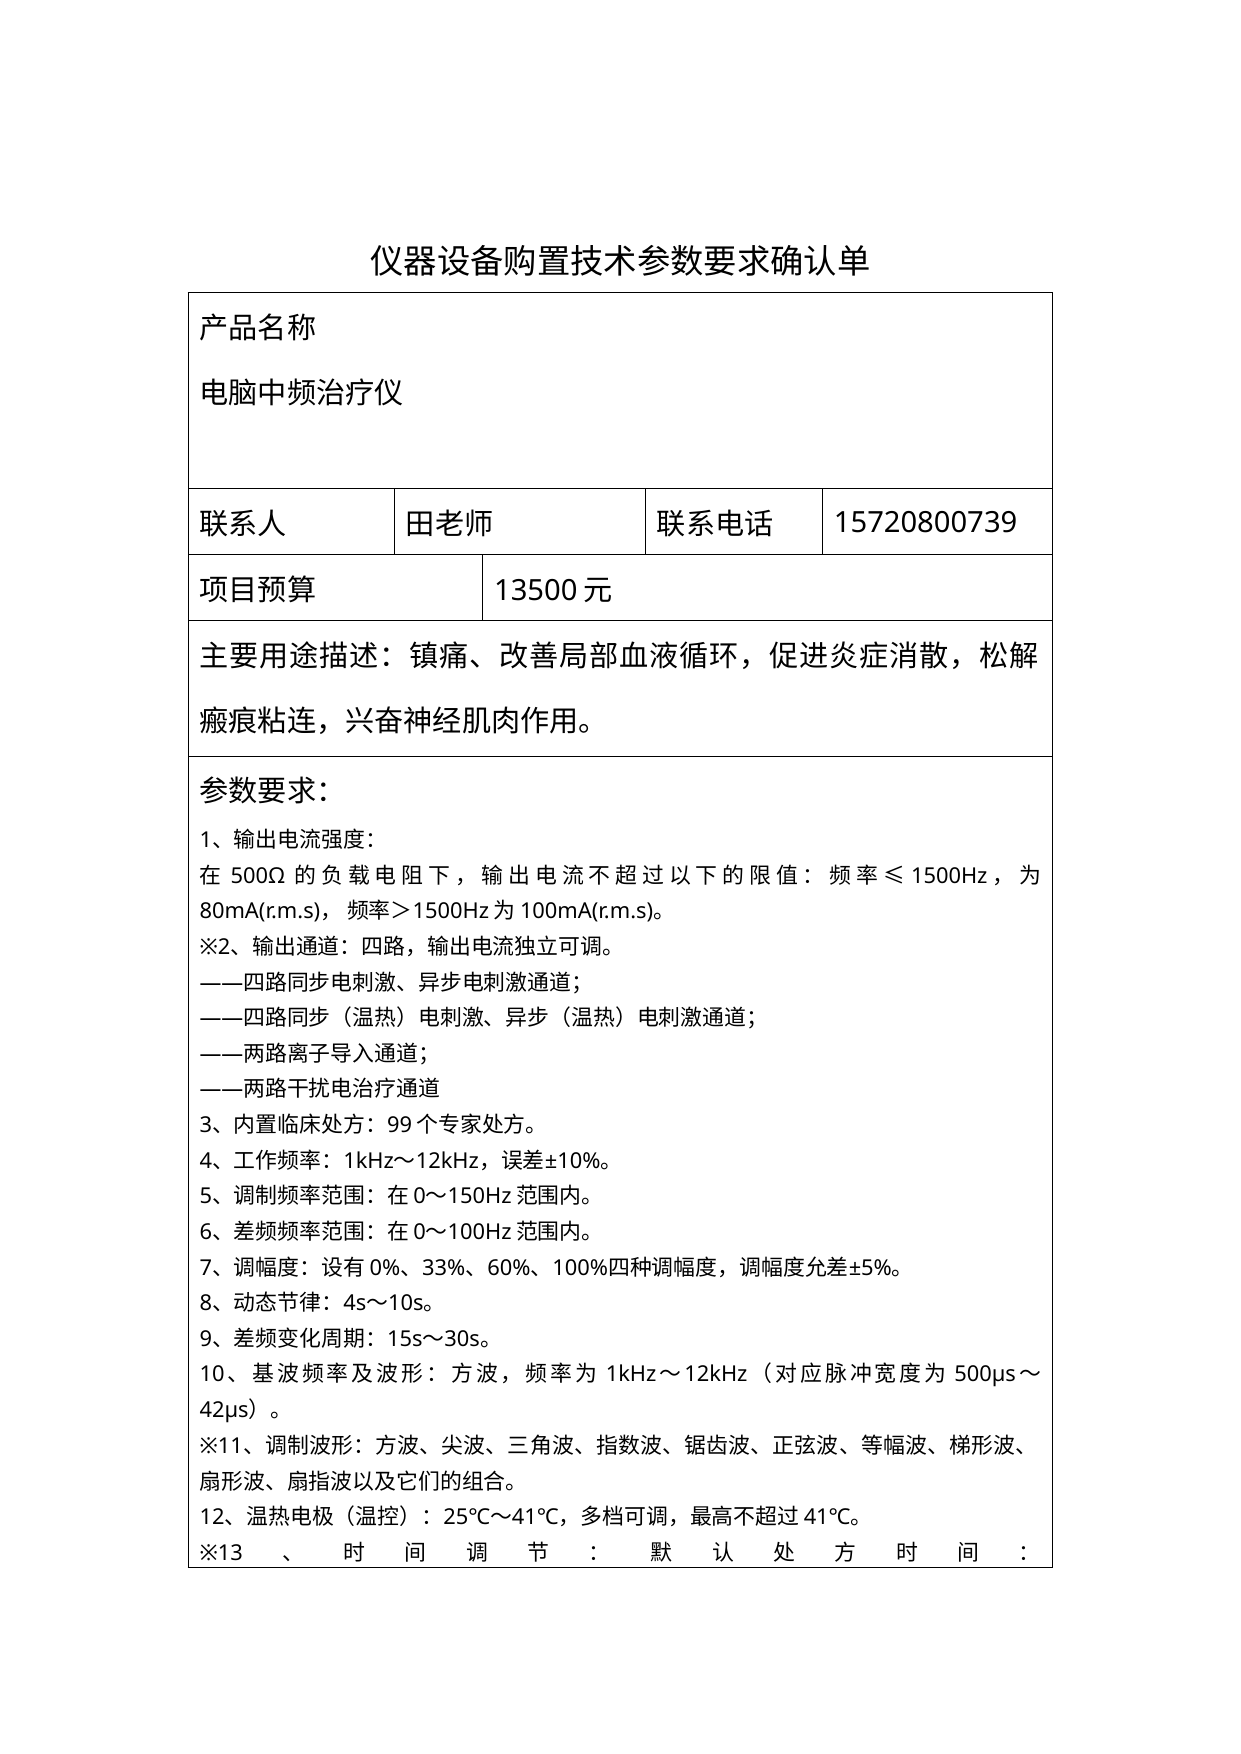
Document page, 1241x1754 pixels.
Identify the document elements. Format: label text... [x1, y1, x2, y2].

table_cell 项目预算 [189, 555, 482, 620]
table_cell 田老师 [395, 489, 645, 554]
table_cell 联系人 [189, 489, 394, 554]
text 仪器设备购置技术参数要求确认单 [187, 227, 1053, 292]
table_header 产品名称 电脑中频治疗仪 [189, 293, 1052, 488]
table_cell 主要用途描述：镇痛、改善局部血液循环，促进炎症消散，松解瘢痕粘连，兴奋神经肌肉作用。 [189, 621, 1052, 756]
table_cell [189, 757, 1052, 1567]
table_cell 13500元 [483, 555, 1052, 620]
table_cell 联系电话 [646, 489, 822, 554]
table_cell 15720800739 [823, 489, 1052, 554]
